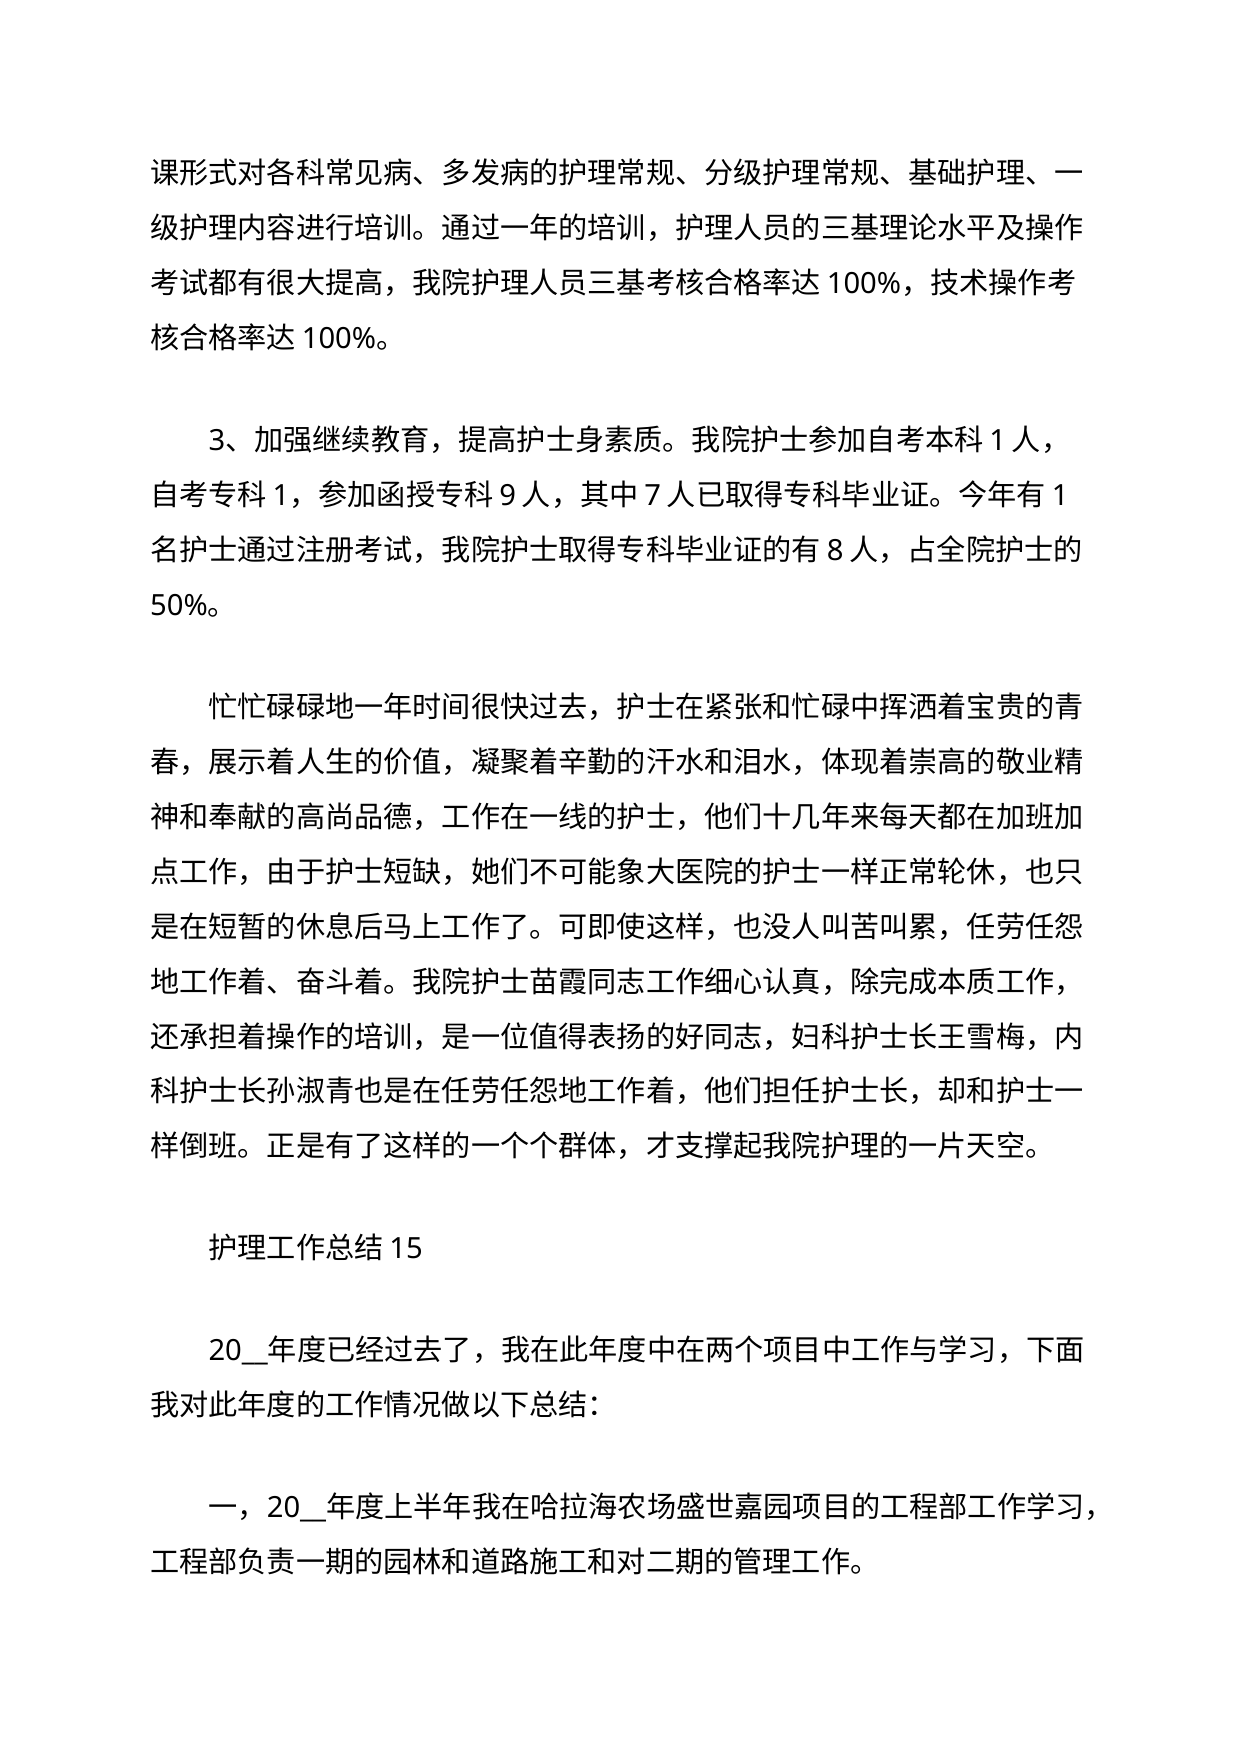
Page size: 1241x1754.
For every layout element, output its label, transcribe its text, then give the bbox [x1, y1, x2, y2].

text 3、加强继续教育，提高护士身素质。我院护士参加自考本科1人，自考专科1，参加函授专科9人，其中7人已取得专科毕业证。今年有1名护士通过注册考试，我院护士取得专科毕业证的有8人，占全院护士的50%。 [150, 417, 1090, 624]
text 忙忙碌碌地一年时间很快过去，护士在紧张和忙碌中挥洒着宝贵的青春，展示着人生的价值，凝聚着辛勤的汗水和泪水，体现着崇高的敬业精神和奉献的高尚品德，工作在一线的护士，他们十几年来每天都在加班加点工作，由于护士短缺，她们不可能象大医院的护士一样正常轮休，也只是在短暂的休息后马上工作了。可即使这样，也没人叫苦叫累，任劳任怨地工作着、奋斗着。我院护士苗霞同志工作细心认真，除完成本质工作，还承担着操作的培训，是一位值得表扬的好同志，妇科护士长王雪梅，内科护士长孙淑青也是在任劳任怨地工作着，他们担任护士长，却和护士一样倒班。正是有了这样的一个个群体，才支撑起我院护理的一片天空。 [150, 684, 1090, 1165]
text 一，20__年度上半年我在哈拉海农场盛世嘉园项目的工程部工作学习，工程部负责一期的园林和道路施工和对二期的管理工作。 [150, 1483, 1090, 1581]
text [150, 150, 1090, 357]
text 20__年度已经过去了，我在此年度中在两个项目中工作与学习，下面我对此年度的工作情况做以下总结： [150, 1327, 1090, 1424]
text 护理工作总结15 [150, 1225, 1090, 1267]
